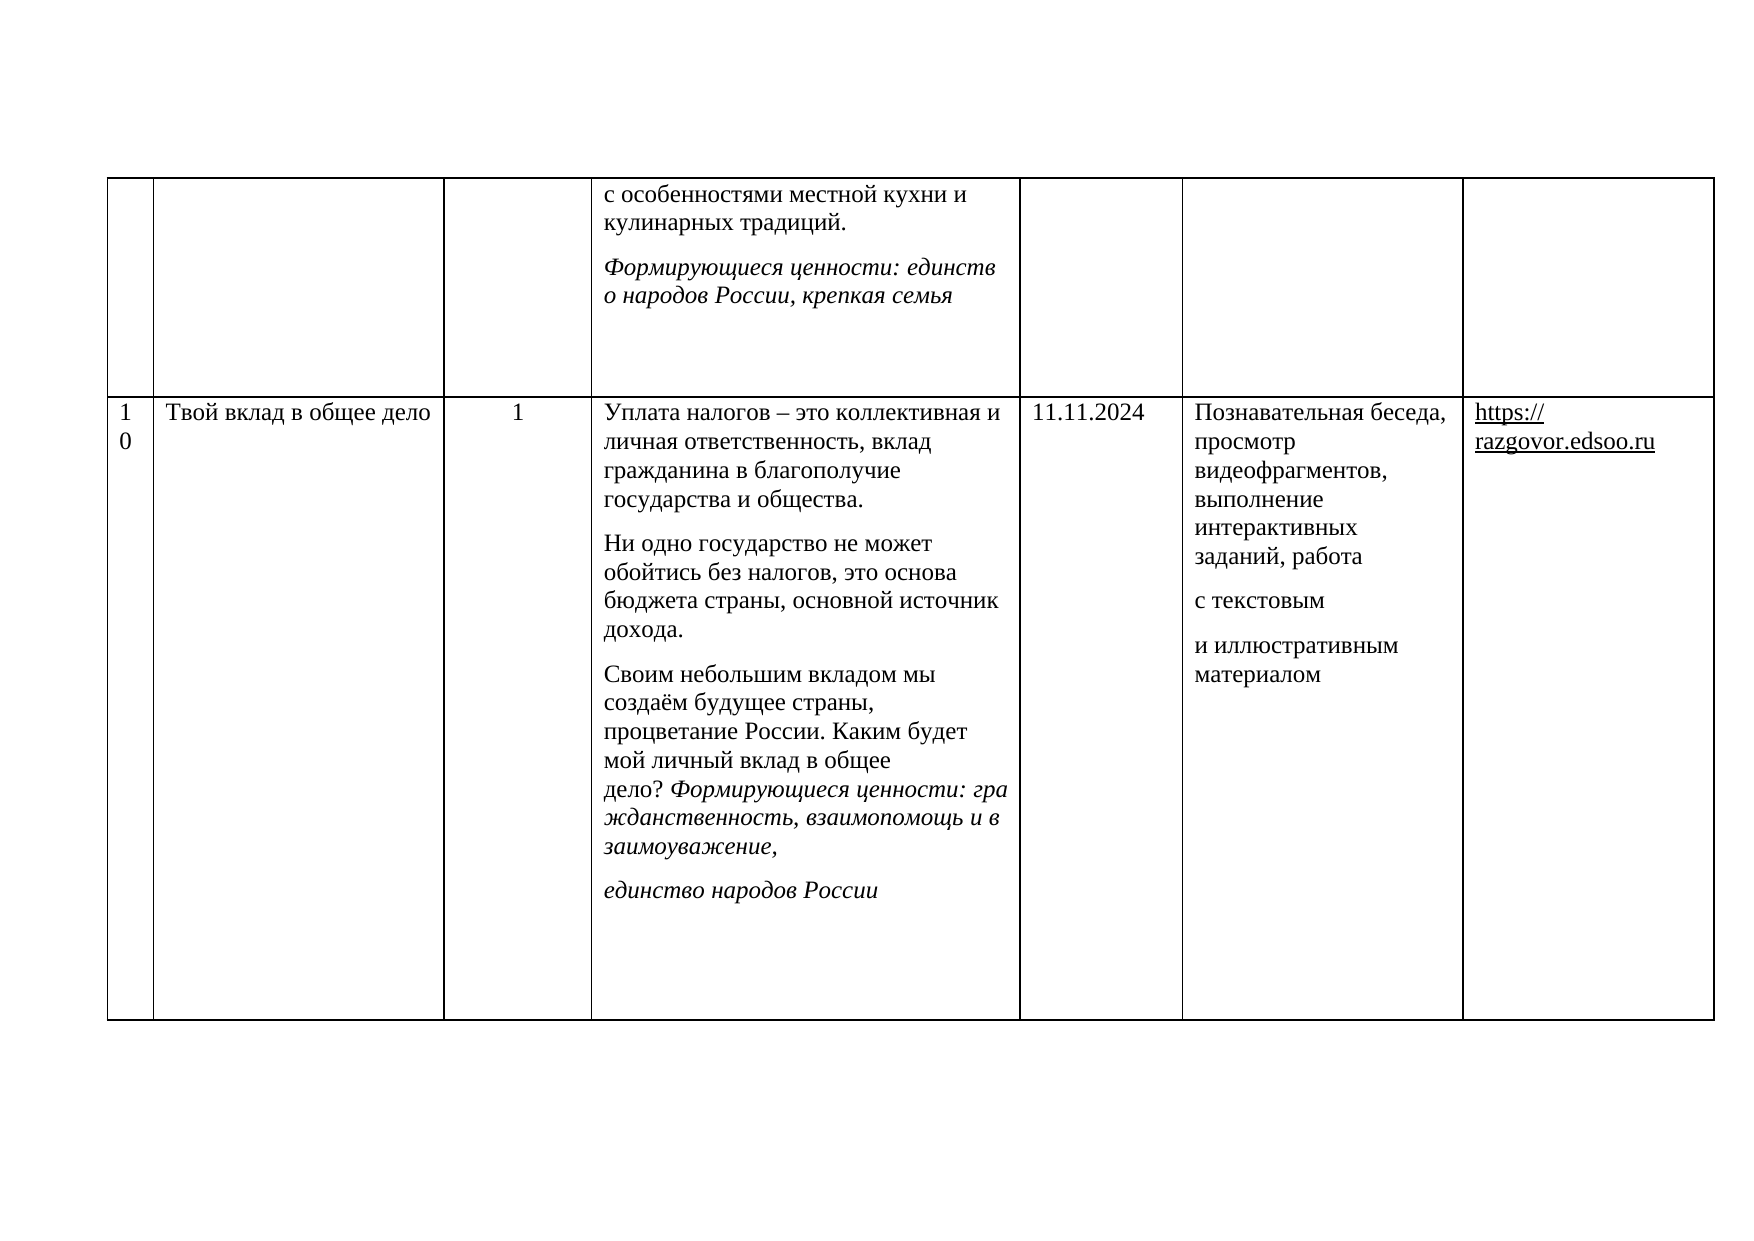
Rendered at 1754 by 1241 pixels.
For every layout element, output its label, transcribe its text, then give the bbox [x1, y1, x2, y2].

table_header с особенностями местной кухни и кулинарных традиций. Формирующиеся ценности: единство народов России, крепкая семья [592, 179, 1019, 396]
table_cell 10 [108, 398, 153, 1019]
table_cell https://razgovor.edsoo.ru [1464, 398, 1713, 1019]
table_header [108, 179, 153, 396]
table_cell 1 [445, 398, 591, 1019]
table_header [1183, 179, 1462, 396]
table_cell 11.11.2024 [1021, 398, 1182, 1019]
table_header [445, 179, 591, 396]
table_cell Познавательная беседа, просмотр видеофрагментов, выполнение интерактивных заданий, работа с текстовым и иллюстративным материалом [1183, 398, 1462, 1019]
table_cell Твой вклад в общее дело [154, 398, 443, 1019]
table_header [154, 179, 443, 396]
table_header [1464, 179, 1713, 396]
table_header [1021, 179, 1182, 396]
table_cell Уплата налогов – это коллективная и личная ответственность, вклад гражданина в благополучие государства и общества. Ни одно государство не может обойтись без налогов, это основа бюджета страны, основной источник дохода. Своим небольшим вкладом мы создаём будущее страны, процветание России. Каким будет мой личный вклад в общее дело? Формирующиеся ценности: гражданственность, взаимопомощь и взаимоуважение, единство народов России [592, 398, 1019, 1019]
